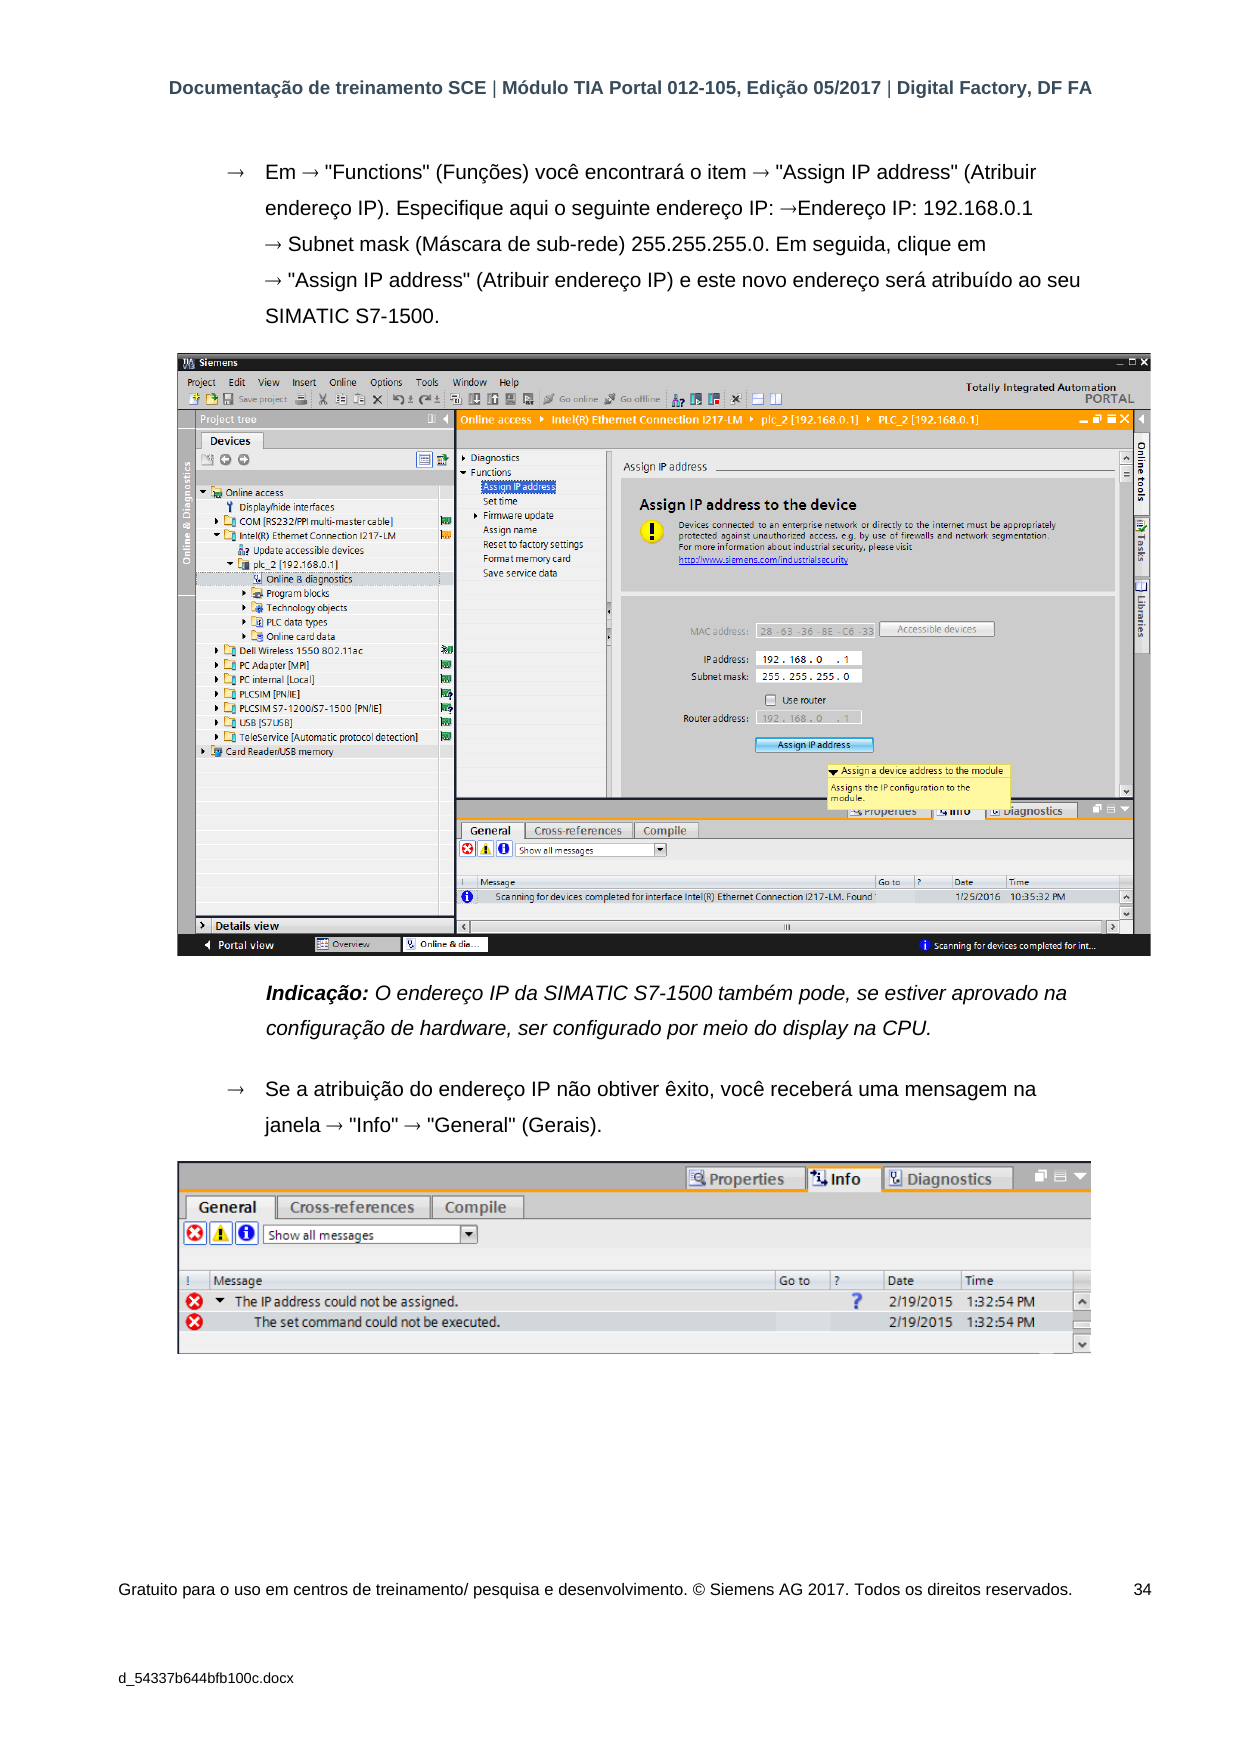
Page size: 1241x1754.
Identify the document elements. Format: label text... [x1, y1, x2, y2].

picture [177, 1161, 1091, 1354]
text Em "Functions" (Funções) você encontrará o item "Assign IP address" (Atribuir endereço IP). Especifique aqui o seguinte endereço IP: Endereço IP: 192.168.0.1 Subnet mask (Máscara de sub-rede) 255.255.255.0. Em seguida, clique em "Assign IP address" (Atribuir endereço IP) e este novo endereço será atribuído ao seu SIMATIC S7-1500. [227, 160, 1092, 328]
text Se a atribuição do endereço IP não obtiver êxito, você receberá uma mensagem na janela "Info" "General" (Gerais). [227, 1077, 1092, 1137]
text Indicação: O endereço IP da SIMATIC S7-1500 também pode, se estiver aprovado na configuração de hardware, ser configurado por meio do display na CPU. [266, 980, 1092, 1040]
picture [177, 352, 1151, 956]
